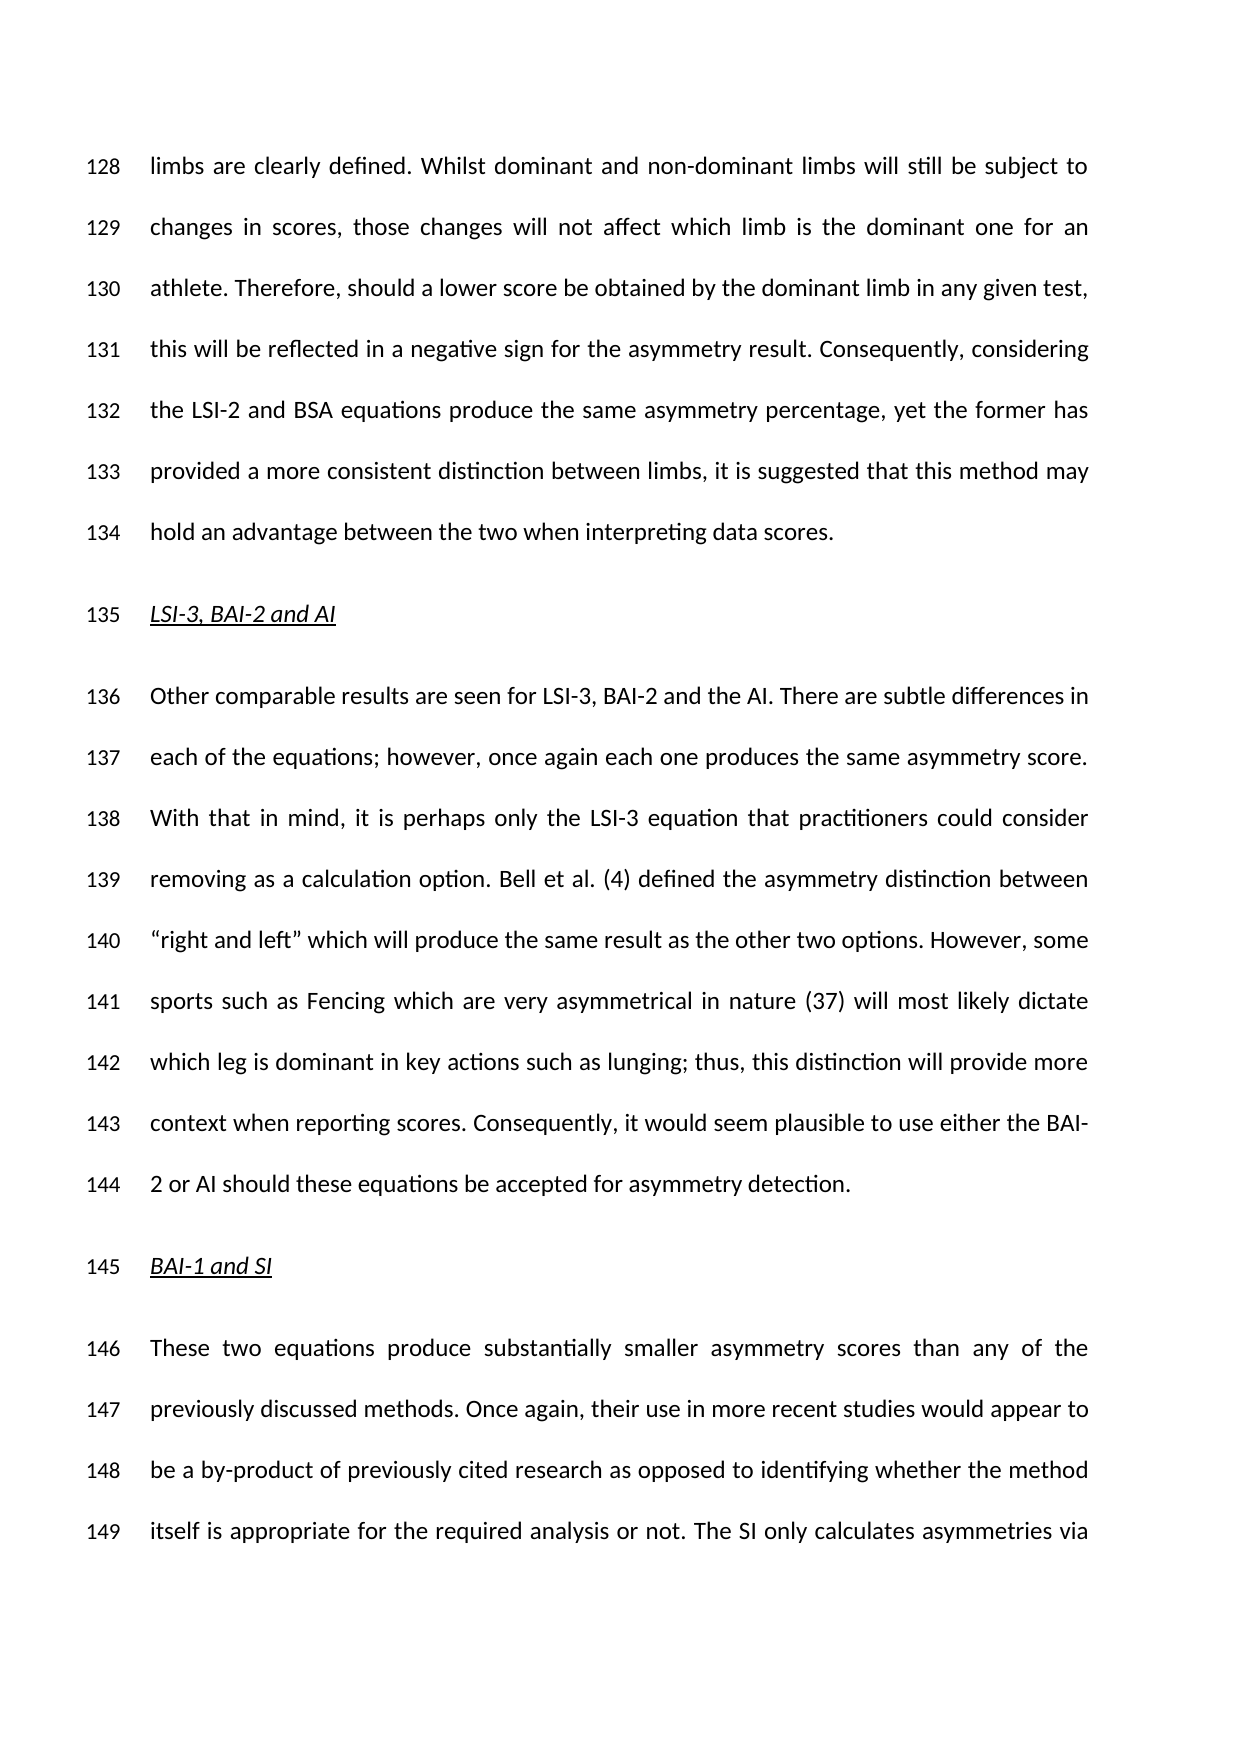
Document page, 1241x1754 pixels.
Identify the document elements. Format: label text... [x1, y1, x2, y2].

text LSI-3, BAI-2 and AI [150, 598, 1090, 629]
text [150, 150, 1090, 547]
text BAI-1 and SI [150, 1250, 1090, 1281]
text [150, 1332, 1090, 1546]
text Other comparable results are seen for LSI-3, BAI-2 and the AI. There are subtle differences in each of the equations; however, once again each one produces the same asymmetry score. With that in mind, it is perhaps only the LSI-3 equation that practitioners could consider removing as a calculation option. Bell et al. (4) defined the asymmetry distinction between “right and left” which will produce the same result as the other two options. However, some sports such as Fencing which are very asymmetrical in nature (37) will most likely dictate which leg is dominant in key actions such as lunging; thus, this distinction will provide more context when reporting scores. Consequently, it would seem plausible to use either the BAI-2 or AI should these equations be accepted for asymmetry detection. [150, 680, 1090, 1199]
